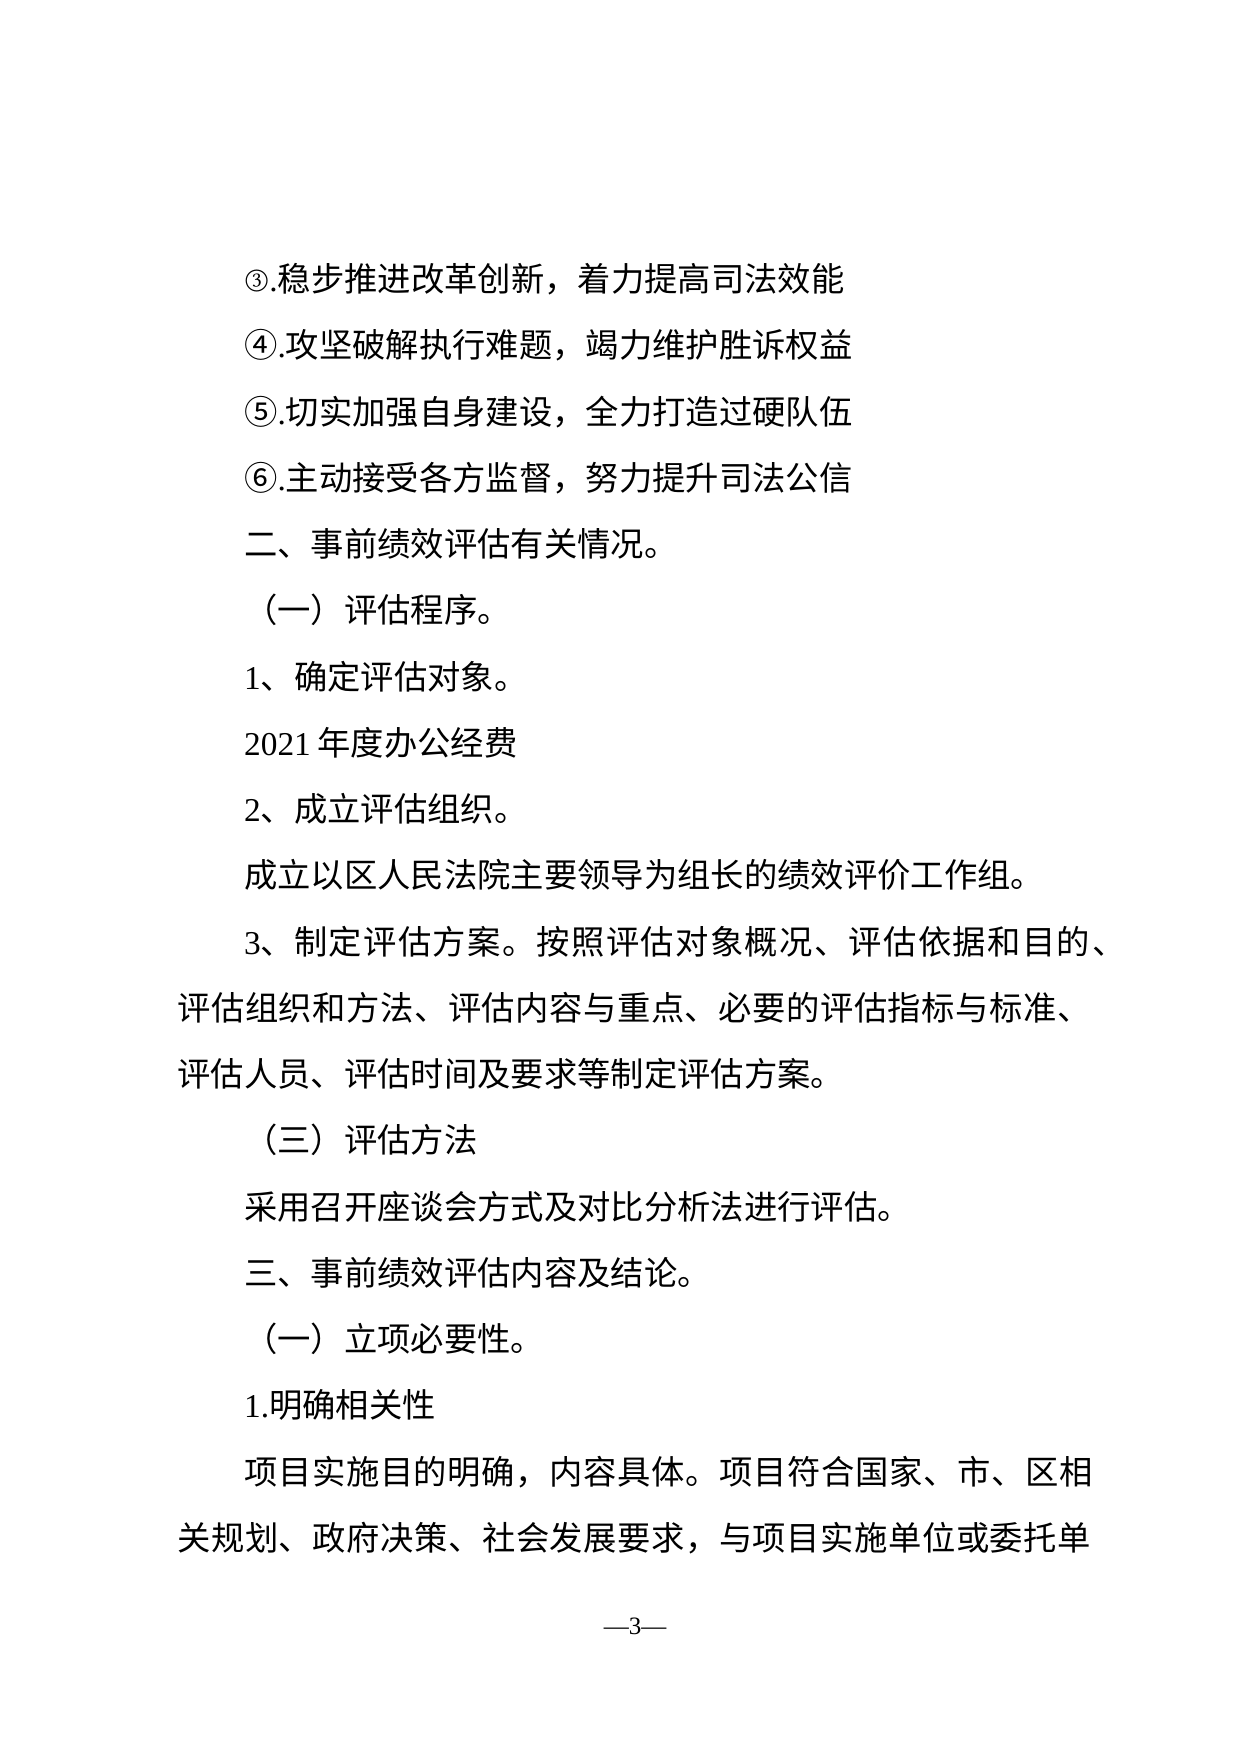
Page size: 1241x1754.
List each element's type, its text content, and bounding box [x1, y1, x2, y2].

list ③.稳步推进改革创新，着力提高司法效能 [177, 244, 1092, 310]
list 制定评估方案。按照评估对象概况、评估依据和目的、评估组织和方法、评估内容与重点、必要的评估指标与标准、评估人员、评估时间及要求等制定评估方案。 [177, 906, 1092, 1105]
list ④.攻坚破解执行难题，竭力维护胜诉权益 [177, 310, 1092, 376]
list 三、事前绩效评估内容及结论。 [177, 1238, 1092, 1304]
text 1.明确相关性 [177, 1370, 1092, 1436]
list 评估方法 [177, 1105, 1092, 1171]
text 成立以区人民法院主要领导为组长的绩效评价工作组。 [177, 840, 1092, 906]
list ⑤.切实加强自身建设，全力打造过硬队伍 [177, 376, 1092, 443]
text （一）立项必要性。 [177, 1304, 1092, 1370]
list 采用召开座谈会方式及对比分析法进行评估。 [177, 1171, 1092, 1238]
text （一）评估程序。 [177, 575, 1092, 641]
text 二、事前绩效评估有关情况。 [177, 509, 1092, 575]
text 2、成立评估组织。 [177, 774, 1092, 840]
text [177, 1436, 1092, 1569]
list ⑥.主动接受各方监督，努力提升司法公信 [177, 443, 1092, 509]
text 2021年度办公经费 [177, 708, 1092, 774]
text 1、确定评估对象。 [177, 641, 1092, 708]
